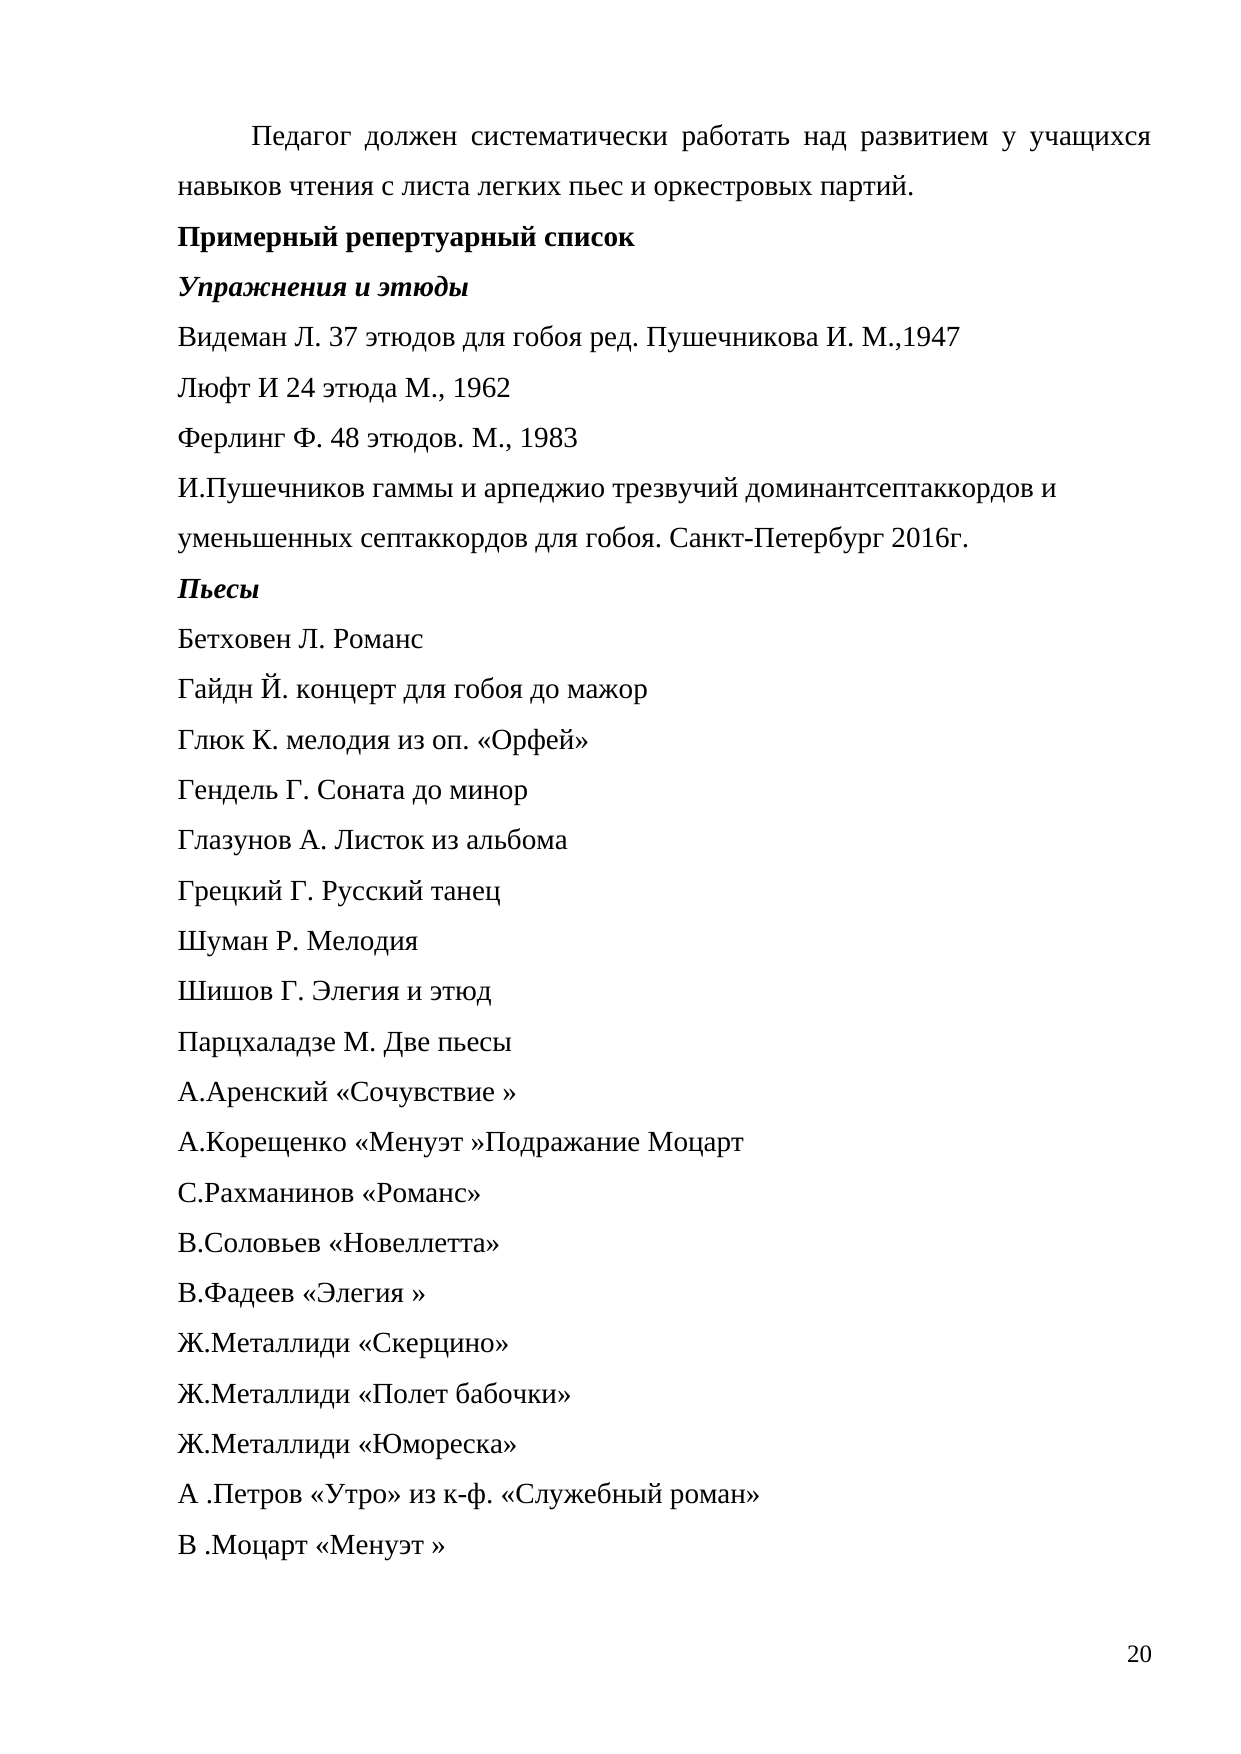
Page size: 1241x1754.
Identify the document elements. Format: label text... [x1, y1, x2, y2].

text Бетховен Л. Романс [177, 621, 1152, 655]
text Глюк К. мелодия из оп. «Орфей» [177, 722, 1152, 755]
text Шишов Г. Элегия и этюд [177, 973, 1152, 1007]
text Грецкий Г. Русский танец [177, 873, 1152, 906]
text Пьесы [177, 571, 1152, 604]
text Ж.Металлиди «Скерцино» [177, 1326, 1152, 1359]
text А .Петров «Утро» из к-ф. «Служебный роман» [177, 1477, 1152, 1510]
text Педагог должен систематически работать над развитием у учащихся навыков чтения с листа легких пьес и оркестровых партий. [177, 118, 1152, 202]
text Видеман Л. 37 этюдов для гобоя ред. Пушечникова И. М.,1947 [177, 319, 1152, 353]
text Гендель Г. Соната до минор [177, 772, 1152, 806]
text Шуман Р. Мелодия [177, 923, 1152, 957]
text Ферлинг Ф. 48 этюдов. М., 1983 [177, 420, 1152, 453]
text Ж.Металлиди «Юмореска» [177, 1426, 1152, 1460]
text С.Рахманинов «Романс» [177, 1175, 1152, 1208]
text Примерный репертуарный список [177, 219, 1152, 252]
text Гайдн Й. концерт для гобоя до мажор [177, 672, 1152, 705]
text Упражнения и этюды [177, 269, 1152, 303]
text А.Корещенко «Менуэт »Подражание Моцарт [177, 1124, 1152, 1158]
text В.Фадеев «Элегия » [177, 1275, 1152, 1309]
text Ж.Металлиди «Полет бабочки» [177, 1376, 1152, 1409]
text В .Моцарт «Менуэт » [177, 1527, 1152, 1560]
text А.Аренский «Сочувствие » [177, 1074, 1152, 1108]
text Люфт И 24 этюда М., 1962 [177, 370, 1152, 403]
text И.Пушечников гаммы и арпеджио трезвучий доминантсептаккордов и уменьшенных септаккордов для гобоя. Санкт-Петербург 2016г. [177, 470, 1152, 554]
text В.Соловьев «Новеллетта» [177, 1225, 1152, 1258]
text Парцхаладзе М. Две пьесы [177, 1024, 1152, 1057]
text Глазунов А. Листок из альбома [177, 822, 1152, 856]
